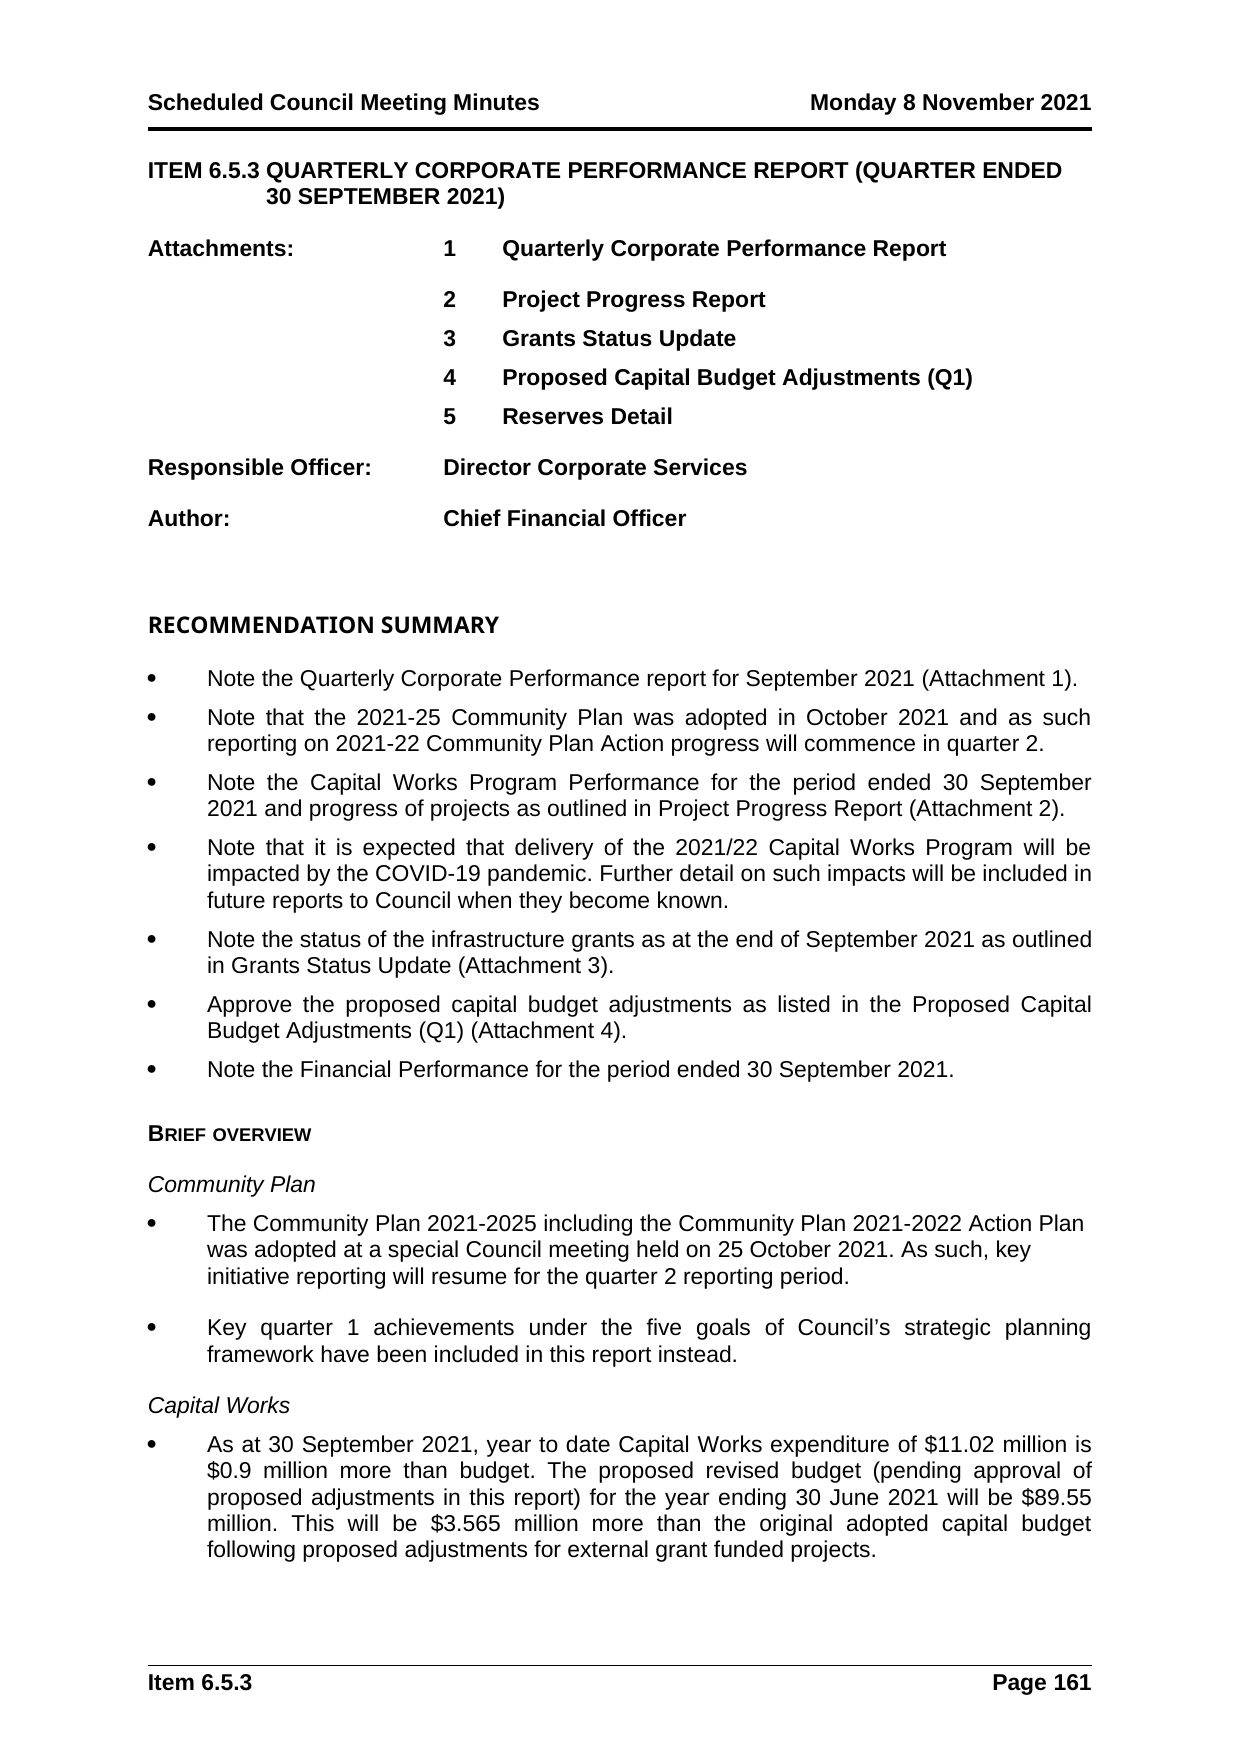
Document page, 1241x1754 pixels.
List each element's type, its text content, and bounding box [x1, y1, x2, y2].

text  Note the Quarterly Corporate Performance report for September 2021 (Attachment 1). [148, 665, 1092, 691]
text  Key quarter 1 achievements under the five goals of Council’s strategic planning framework have been included in this report instead. [148, 1314, 1092, 1367]
text ITEM 6.5.3 Quarterly Corporate Performance Report (quarter ended 30 September 2021) [148, 157, 1092, 210]
text 3 Grants Status Update [443, 325, 1092, 351]
text 5 Reserves Detail [443, 403, 1092, 429]
text  The Community Plan 2021-2025 including the Community Plan 2021-2022 Action Plan was adopted at a special Council meeting held on 25 October 2021. As such, key initiative reporting will resume for the quarter 2 reporting period. [148, 1210, 1092, 1289]
text  As at 30 September 2021, year to date Capital Works expenditure of $11.02 million is $0.9 million more than budget. The proposed revised budget (pending approval of proposed adjustments in this report) for the year ending 30 June 2021 will be $89.55 million. This will be $3.565 million more than the original adopted capital budget following proposed adjustments for external grant funded projects. [148, 1431, 1092, 1562]
text Author: Chief Financial Officer [148, 505, 1092, 532]
text  Note the status of the infrastructure grants as at the end of September 2021 as outlined in Grants Status Update (Attachment 3). [148, 926, 1092, 978]
text  Note that it is expected that delivery of the 2021/22 Capital Works Program will be impacted by the COVID-19 pandemic. Further detail on such impacts will be included in future reports to Council when they become known. [148, 834, 1092, 913]
text  Approve the proposed capital budget adjustments as listed in the Proposed Capital Budget Adjustments (Q1) (Attachment 4). [148, 991, 1092, 1043]
text RECOMMENDATION SUMMARY [148, 608, 1092, 640]
text  Note the Capital Works Program Performance for the period ended 30 September 2021 and progress of projects as outlined in Project Progress Report (Attachment 2). [148, 769, 1092, 822]
text 4 Proposed Capital Budget Adjustments (Q1) [443, 364, 1092, 390]
text Community Plan [148, 1171, 1092, 1198]
text Attachments: 1 Quarterly Corporate Performance Report [148, 235, 1092, 261]
text  Note that the 2021-25 Community Plan was adopted in October 2021 and as such reporting on 2021-22 Community Plan Action progress will commence in quarter 2. [148, 704, 1092, 756]
text Responsible Officer: Director Corporate Services [148, 454, 1092, 480]
text  Note the Financial Performance for the period ended 30 September 2021. [148, 1056, 1092, 1082]
text Brief overview [148, 1120, 1092, 1146]
text 2 Project Progress Report [443, 286, 1092, 312]
text Capital Works [148, 1392, 1092, 1418]
